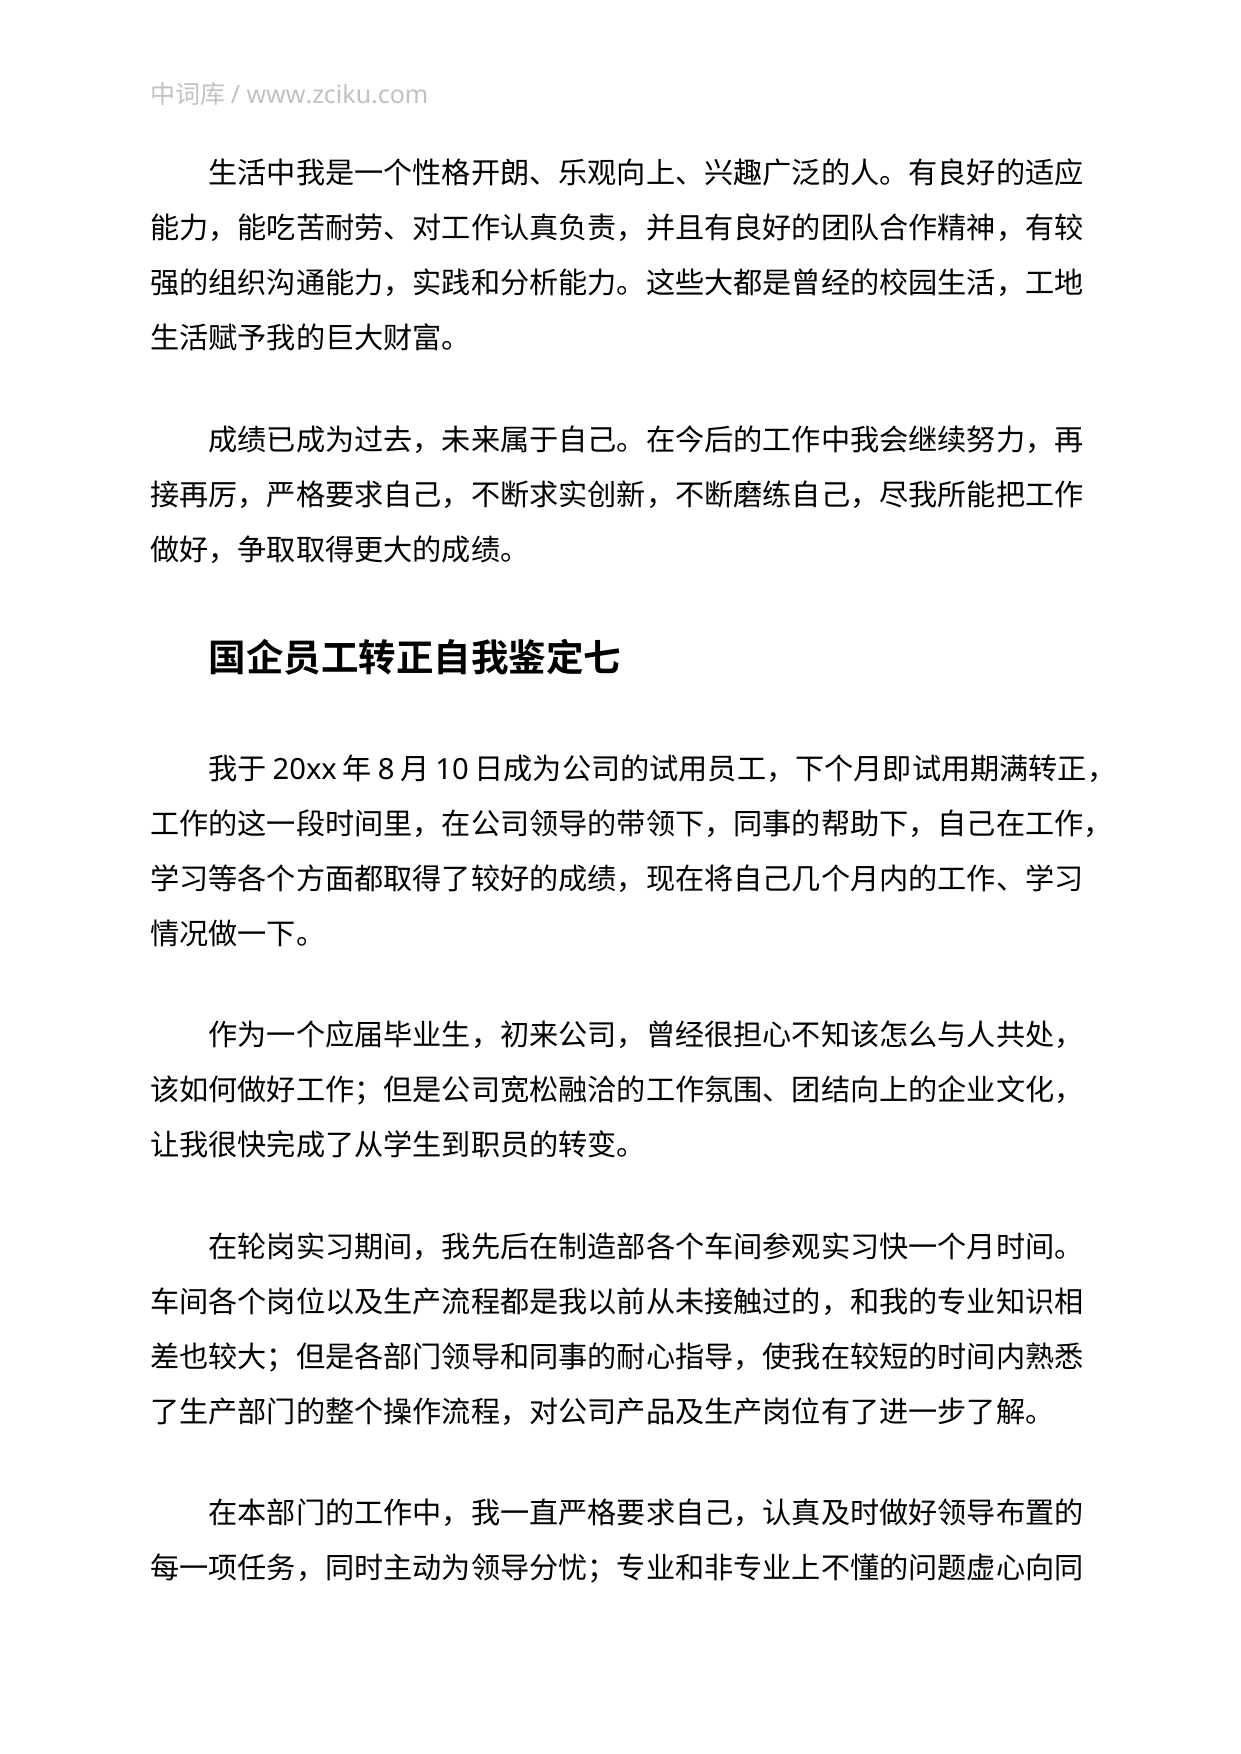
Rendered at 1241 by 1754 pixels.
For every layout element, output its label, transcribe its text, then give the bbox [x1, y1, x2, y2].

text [150, 1490, 1090, 1587]
text 我于20xx年8月10日成为公司的试用员工，下个月即试用期满转正，工作的这一段时间里，在公司领导的带领下，同事的帮助下，自己在工作，学习等各个方面都取得了较好的成绩，现在将自己几个月内的工作、学习情况做一下。 [150, 745, 1090, 952]
text 生活中我是一个性格开朗、乐观向上、兴趣广泛的人。有良好的适应能力，能吃苦耐劳、对工作认真负责，并且有良好的团队合作精神，有较强的组织沟通能力，实践和分析能力。这些大都是曾经的校园生活，工地生活赋予我的巨大财富。 [150, 150, 1090, 357]
text 在轮岗实习期间，我先后在制造部各个车间参观实习快一个月时间。车间各个岗位以及生产流程都是我以前从未接触过的，和我的专业知识相差也较大；但是各部门领导和同事的耐心指导，使我在较短的时间内熟悉了生产部门的整个操作流程，对公司产品及生产岗位有了进一步了解。 [150, 1223, 1090, 1431]
text 作为一个应届毕业生，初来公司，曾经很担心不知该怎么与人共处，该如何做好工作；但是公司宽松融洽的工作氛围、团结向上的企业文化，让我很快完成了从学生到职员的转变。 [150, 1012, 1090, 1164]
text 成绩已成为过去，未来属于自己。在今后的工作中我会继续努力，再接再厉，严格要求自己，不断求实创新，不断磨练自己，尽我所能把工作做好，争取取得更大的成绩。 [150, 416, 1090, 568]
text 国企员工转正自我鉴定七 [150, 628, 1090, 682]
